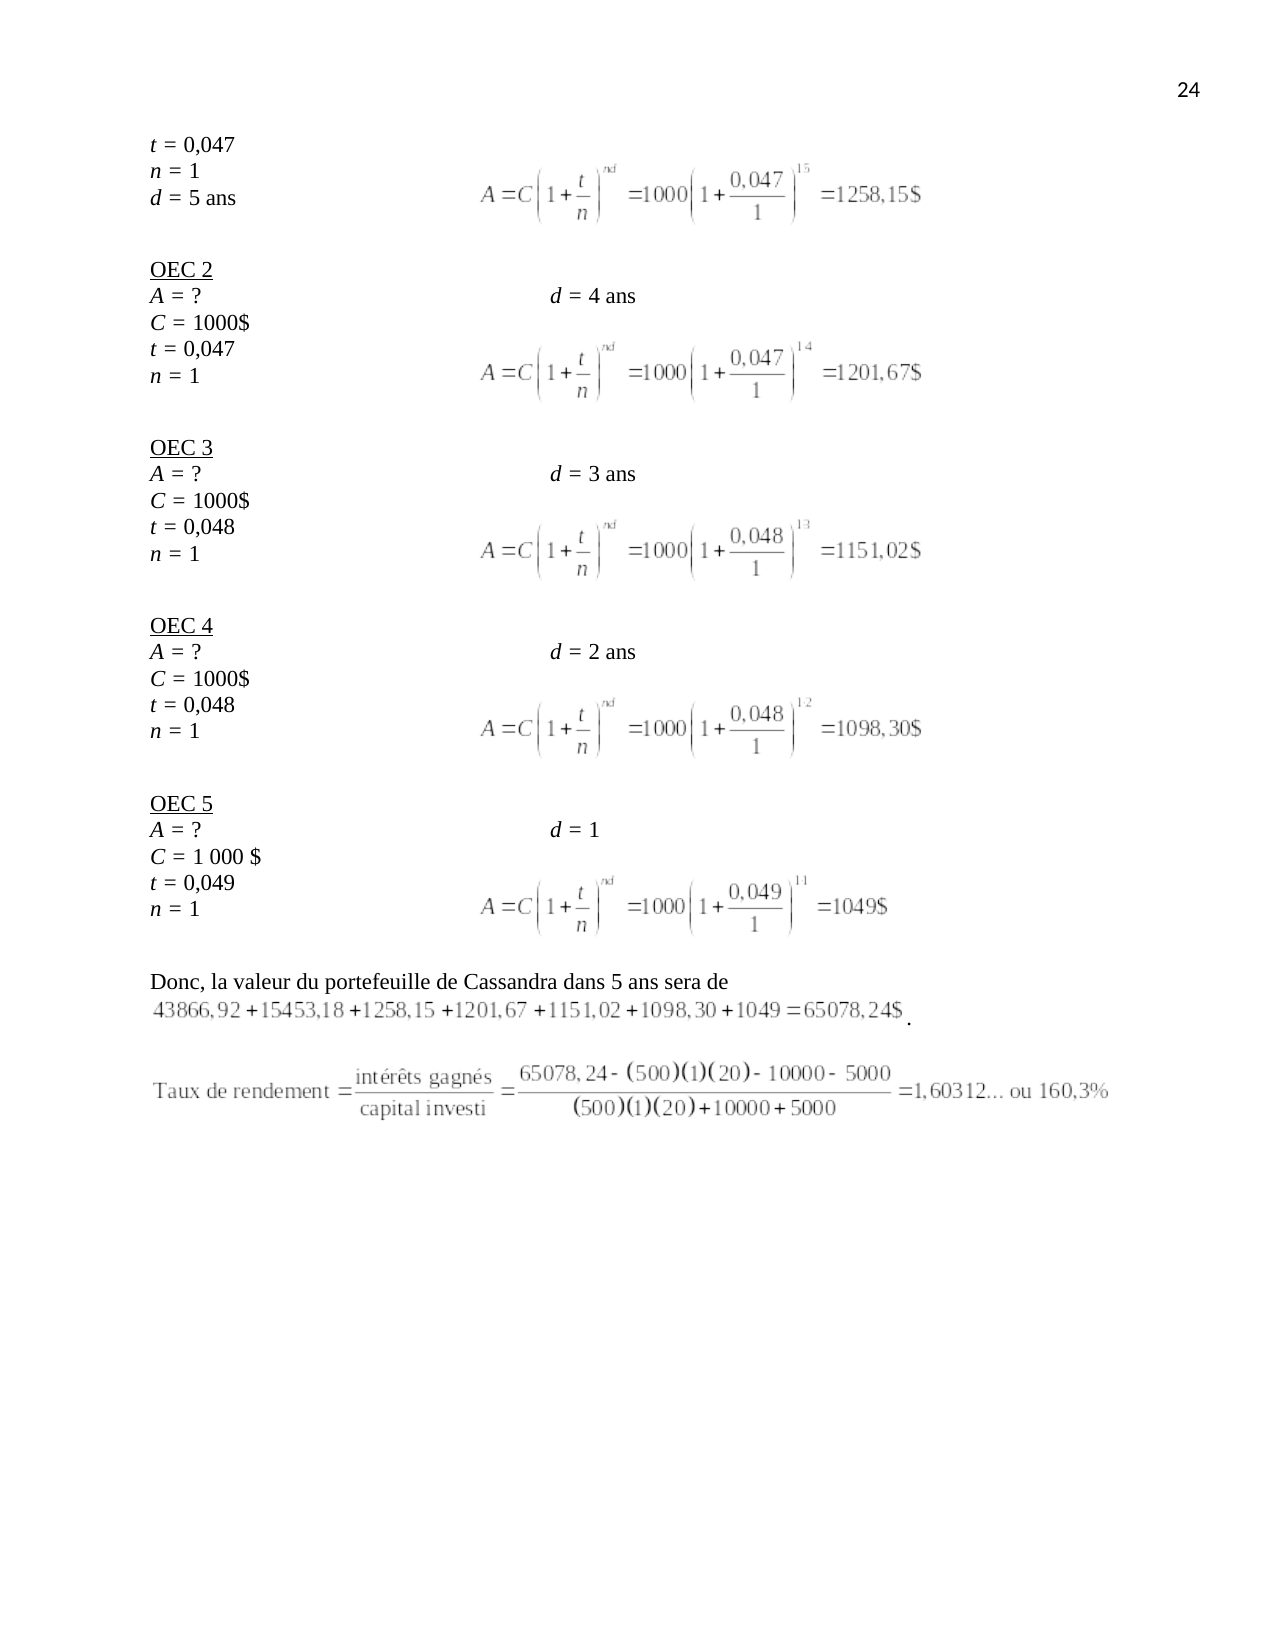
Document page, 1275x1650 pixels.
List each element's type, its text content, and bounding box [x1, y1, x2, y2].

text C = 1 000 $ [150, 843, 400, 869]
text n = 1 [150, 895, 400, 922]
text d = 4 ans [550, 283, 1200, 309]
text OEC 3 [150, 434, 1200, 461]
text n = 1 [150, 362, 400, 388]
text n = 1 [150, 717, 400, 744]
text A = ? [150, 461, 400, 487]
text Donc, la valeur du portefeuille de Cassandra dans 5 ans sera de. [150, 968, 1200, 1031]
text C = 1000$ [150, 487, 400, 513]
text t = 0,049 [150, 869, 400, 895]
text d = 3 ans [550, 461, 1200, 487]
text OEC 4 [150, 612, 1200, 638]
text d = 1 [550, 816, 1200, 843]
text A = ? [150, 816, 400, 843]
text d = 2 ans [550, 638, 1200, 665]
text d = 5 ans [150, 184, 400, 210]
text n = 1 [150, 157, 400, 184]
text A = ? [150, 638, 400, 665]
text C = 1000$ [150, 309, 400, 335]
text t = 0,048 [150, 691, 400, 717]
text OEC 2 [150, 256, 1200, 283]
text t = 0,047 [150, 335, 400, 362]
text A = ? [150, 283, 400, 309]
text n = 1 [150, 539, 400, 566]
text OEC 5 [150, 790, 1200, 816]
text t = 0,047 [150, 131, 400, 157]
text t = 0,048 [150, 513, 400, 539]
text C = 1000$ [150, 665, 400, 691]
